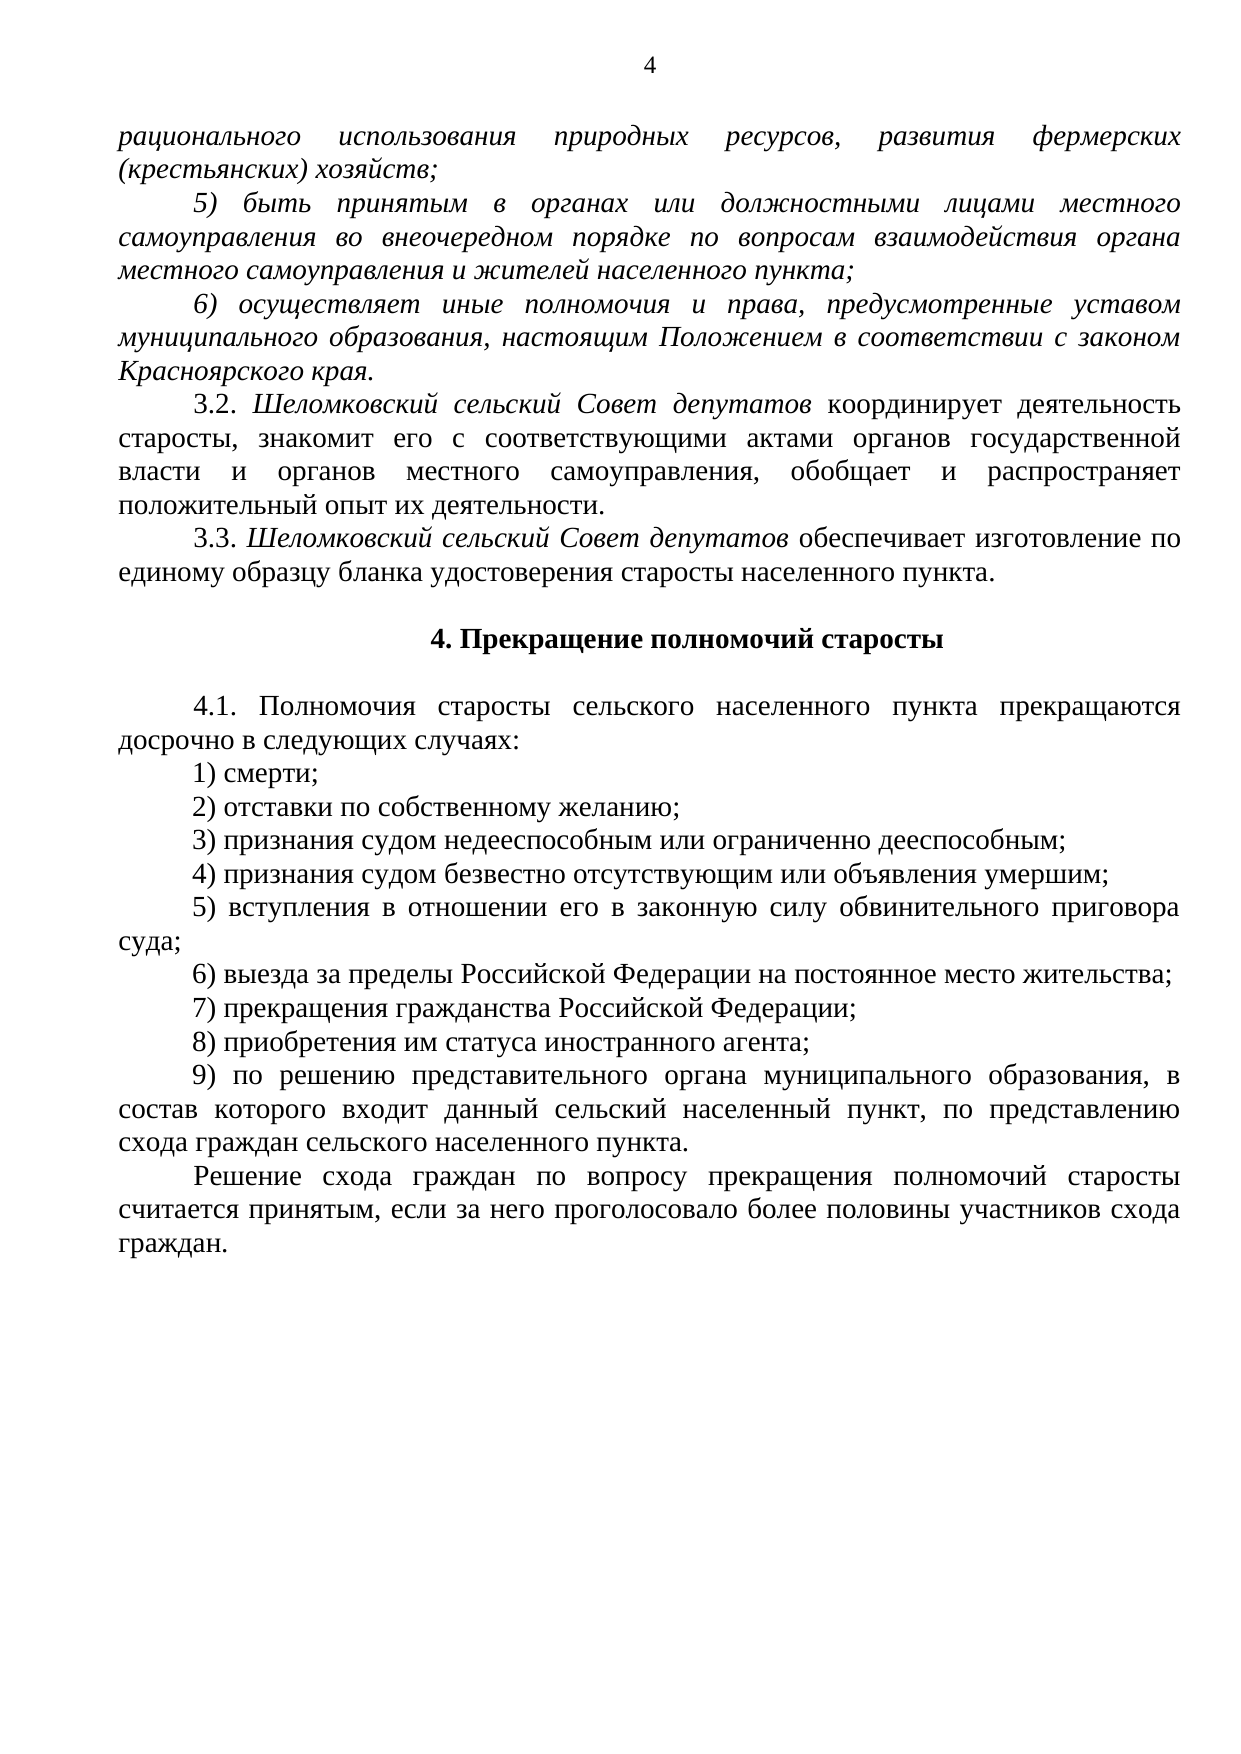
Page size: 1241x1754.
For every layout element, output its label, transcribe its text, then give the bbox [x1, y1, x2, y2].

text 8) приобретения им статуса иностранного агента; [118, 1024, 1181, 1057]
text 1) смерти; [118, 755, 1181, 789]
text 7) прекращения гражданства Российской Федерации; [118, 990, 1181, 1024]
text Решение схода граждан по вопросу прекращения полномочий старосты считается принятым, если за него проголосовало более половины участников схода граждан. [118, 1158, 1181, 1258]
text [118, 118, 1181, 185]
text 5) вступления в отношении его в законную силу обвинительного приговора суда; [118, 889, 1181, 957]
text 3) признания судом недееспособным или ограниченно дееспособным; [118, 822, 1181, 856]
text 4. Прекращение полномочий старосты [118, 621, 1181, 655]
text 5) быть принятым в органах или должностными лицами местного самоуправления во внеочередном порядке по вопросам взаимодействия органа местного самоуправления и жителей населенного пункта; [118, 185, 1181, 286]
text 9) по решению представительного органа муниципального образования, в состав которого входит данный сельский населенный пункт, по представлению схода граждан сельского населенного пункта. [118, 1057, 1181, 1158]
text 3.3. Шеломковский сельский Совет депутатов обеспечивает изготовление по единому образцу бланка удостоверения старосты населенного пункта. [118, 521, 1181, 588]
text 4) признания судом безвестно отсутствующим или объявления умершим; [118, 856, 1181, 889]
text 6) осуществляет иные полномочия и права, предусмотренные уставом муниципального образования, настоящим Положением в соответствии с законом Красноярского края. [118, 286, 1181, 386]
text 6) выезда за пределы Российской Федерации на постоянное место жительства; [118, 957, 1181, 990]
text 3.2. Шеломковский сельский Совет депутатов координирует деятельность старосты, знакомит его с соответствующими актами органов государственной власти и органов местного самоуправления, обобщает и распространяет положительный опыт их деятельности. [118, 386, 1181, 521]
text 4.1. Полномочия старосты сельского населенного пункта прекращаются досрочно в следующих случаях: [118, 688, 1181, 755]
text 2) отставки по собственному желанию; [118, 789, 1181, 822]
